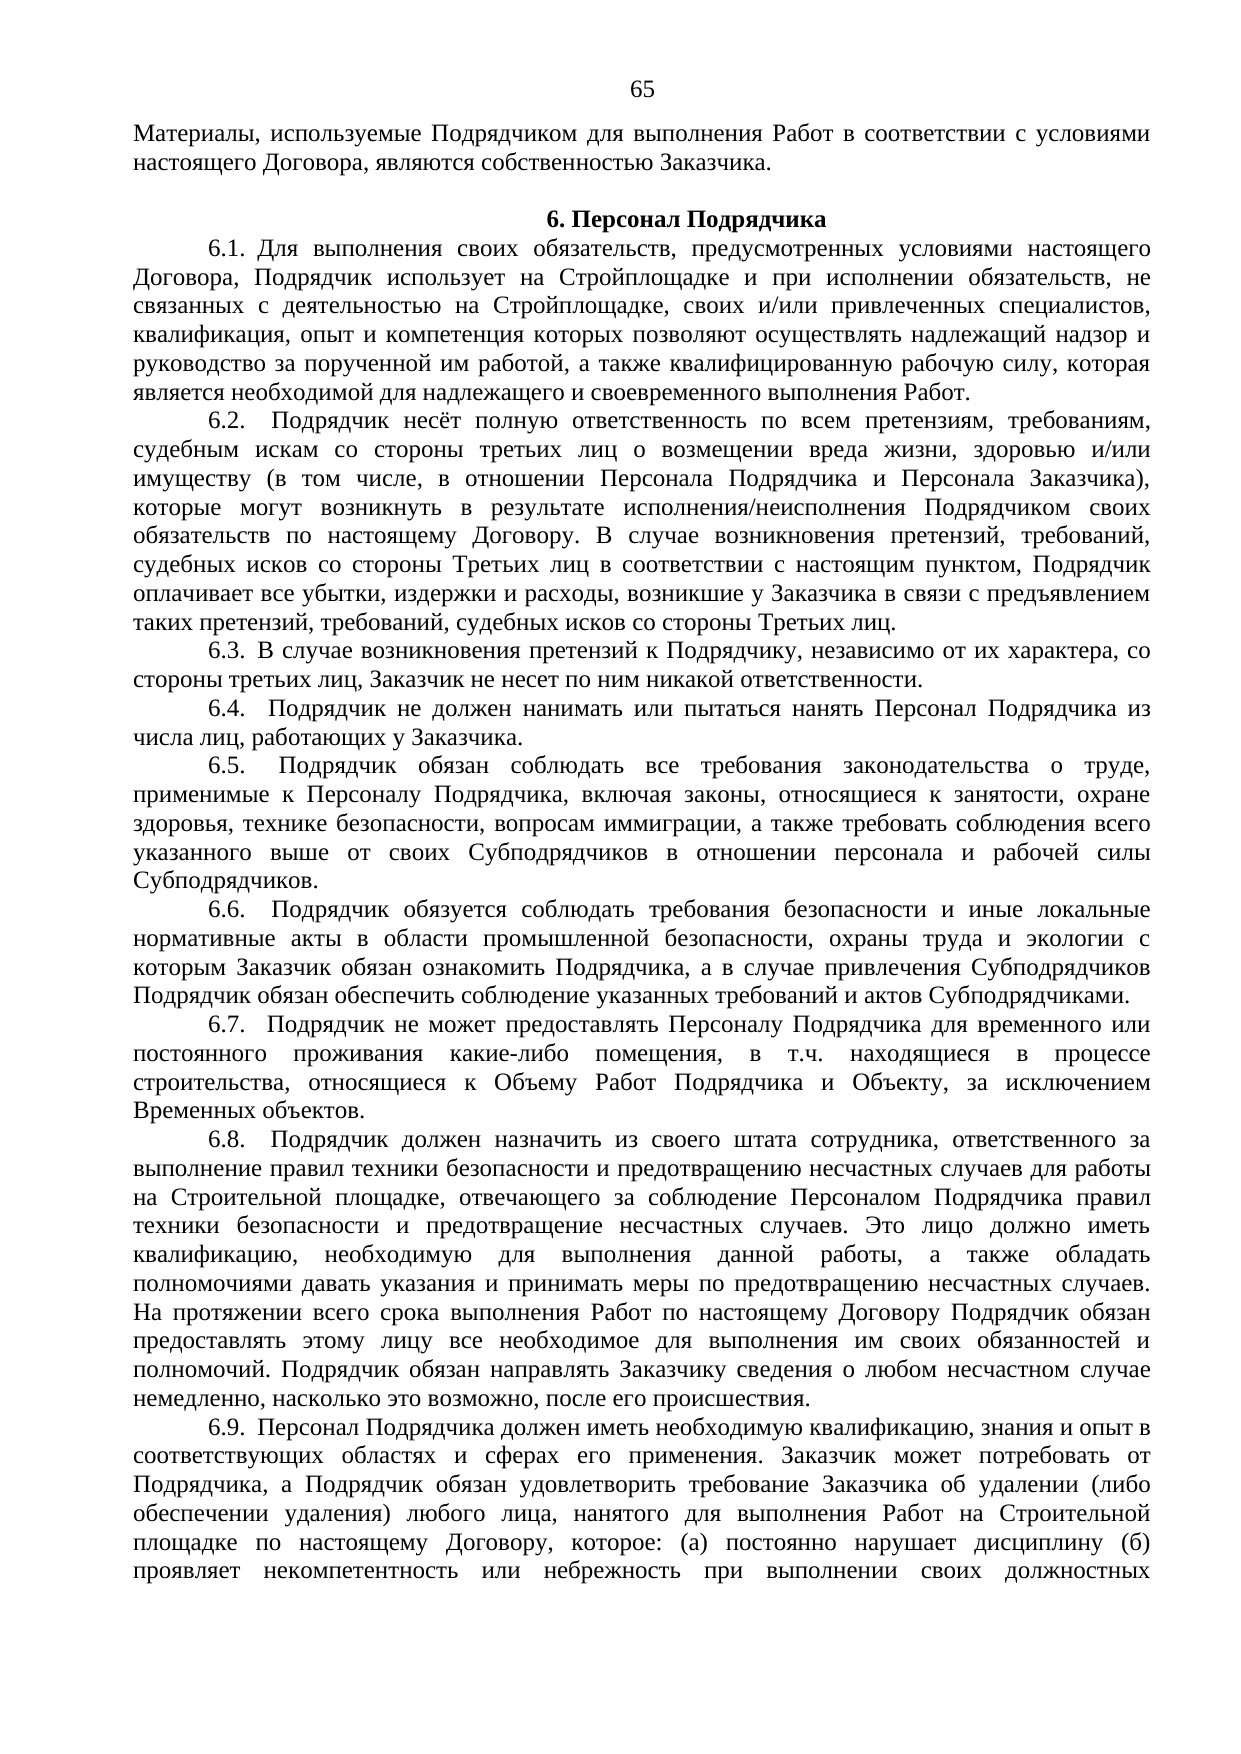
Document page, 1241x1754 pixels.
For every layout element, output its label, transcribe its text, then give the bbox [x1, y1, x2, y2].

text 6.4. Подрядчик не должен нанимать или пытаться нанять Персонал Подрядчика из числа лиц, работающих у Заказчика. [133, 693, 1152, 751]
text 6.1. Для выполнения своих обязательств, предусмотренных условиями настоящего Договора, Подрядчик использует на Стройплощадке и при исполнении обязательств, не связанных с деятельностью на Стройплощадке, своих и/или привлеченных специалистов, квалификация, опыт и компетенция которых позволяют осуществлять надлежащий надзор и руководство за порученной им работой, а также квалифицированную рабочую силу, которая является необходимой для надлежащего и своевременного выполнения Работ. [133, 233, 1152, 406]
text 6.3. В случае возникновения претензий к Подрядчику, независимо от их характера, со стороны третьих лиц, Заказчик не несет по ним никакой ответственности. [133, 636, 1152, 693]
text 6.7. Подрядчик не может предоставлять Персоналу Подрядчика для временного или постоянного проживания какие-либо помещения, в т.ч. находящиеся в процессе строительства, относящиеся к Объему Работ Подрядчика и Объекту, за исключением Временных объектов. [133, 1009, 1152, 1124]
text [133, 1412, 1152, 1584]
text 6.6. Подрядчик обязуется соблюдать требования безопасности и иные локальные нормативные акты в области промышленной безопасности, охраны труда и экологии с которым Заказчик обязан ознакомить Подрядчика, а в случае привлечения Субподрядчиков Подрядчик обязан обеспечить соблюдение указанных требований и актов Субподрядчиками. [133, 894, 1152, 1009]
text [133, 118, 1152, 176]
text 6.5. Подрядчик обязан соблюдать все требования законодательства о труде, применимые к Персоналу Подрядчика, включая законы, относящиеся к занятости, охране здоровья, технике безопасности, вопросам иммиграции, а также требовать соблюдения всего указанного выше от своих Субподрядчиков в отношении персонала и рабочей силы Субподрядчиков. [133, 751, 1152, 894]
text 6. Персонал Подрядчика [133, 204, 1152, 233]
text 6.8. Подрядчик должен назначить из своего штата сотрудника, ответственного за выполнение правил техники безопасности и предотвращению несчастных случаев для работы на Строительной площадке, отвечающего за соблюдение Персоналом Подрядчика правил техники безопасности и предотвращение несчастных случаев. Это лицо должно иметь квалификацию, необходимую для выполнения данной работы, а также обладать полномочиями давать указания и принимать меры по предотвращению несчастных случаев. На протяжении всего срока выполнения Работ по настоящему Договору Подрядчик обязан предоставлять этому лицу все необходимое для выполнения им своих обязанностей и полномочий. Подрядчик обязан направлять Заказчику сведения о любом несчастном случае немедленно, насколько это возможно, после его происшествия. [133, 1124, 1152, 1412]
text 6.2. Подрядчик несёт полную ответственность по всем претензиям, требованиям, судебным искам со стороны третьих лиц о возмещении вреда жизни, здоровью и/или имуществу (в том числе, в отношении Персонала Подрядчика и Персонала Заказчика), которые могут возникнуть в результате исполнения/неисполнения Подрядчиком своих обязательств по настоящему Договору. В случае возникновения претензий, требований, судебных исков со стороны Третьих лиц в соответствии с настоящим пунктом, Подрядчик оплачивает все убытки, издержки и расходы, возникшие у Заказчика в связи с предъявлением таких претензий, требований, судебных исков со стороны Третьих лиц. [133, 406, 1152, 636]
